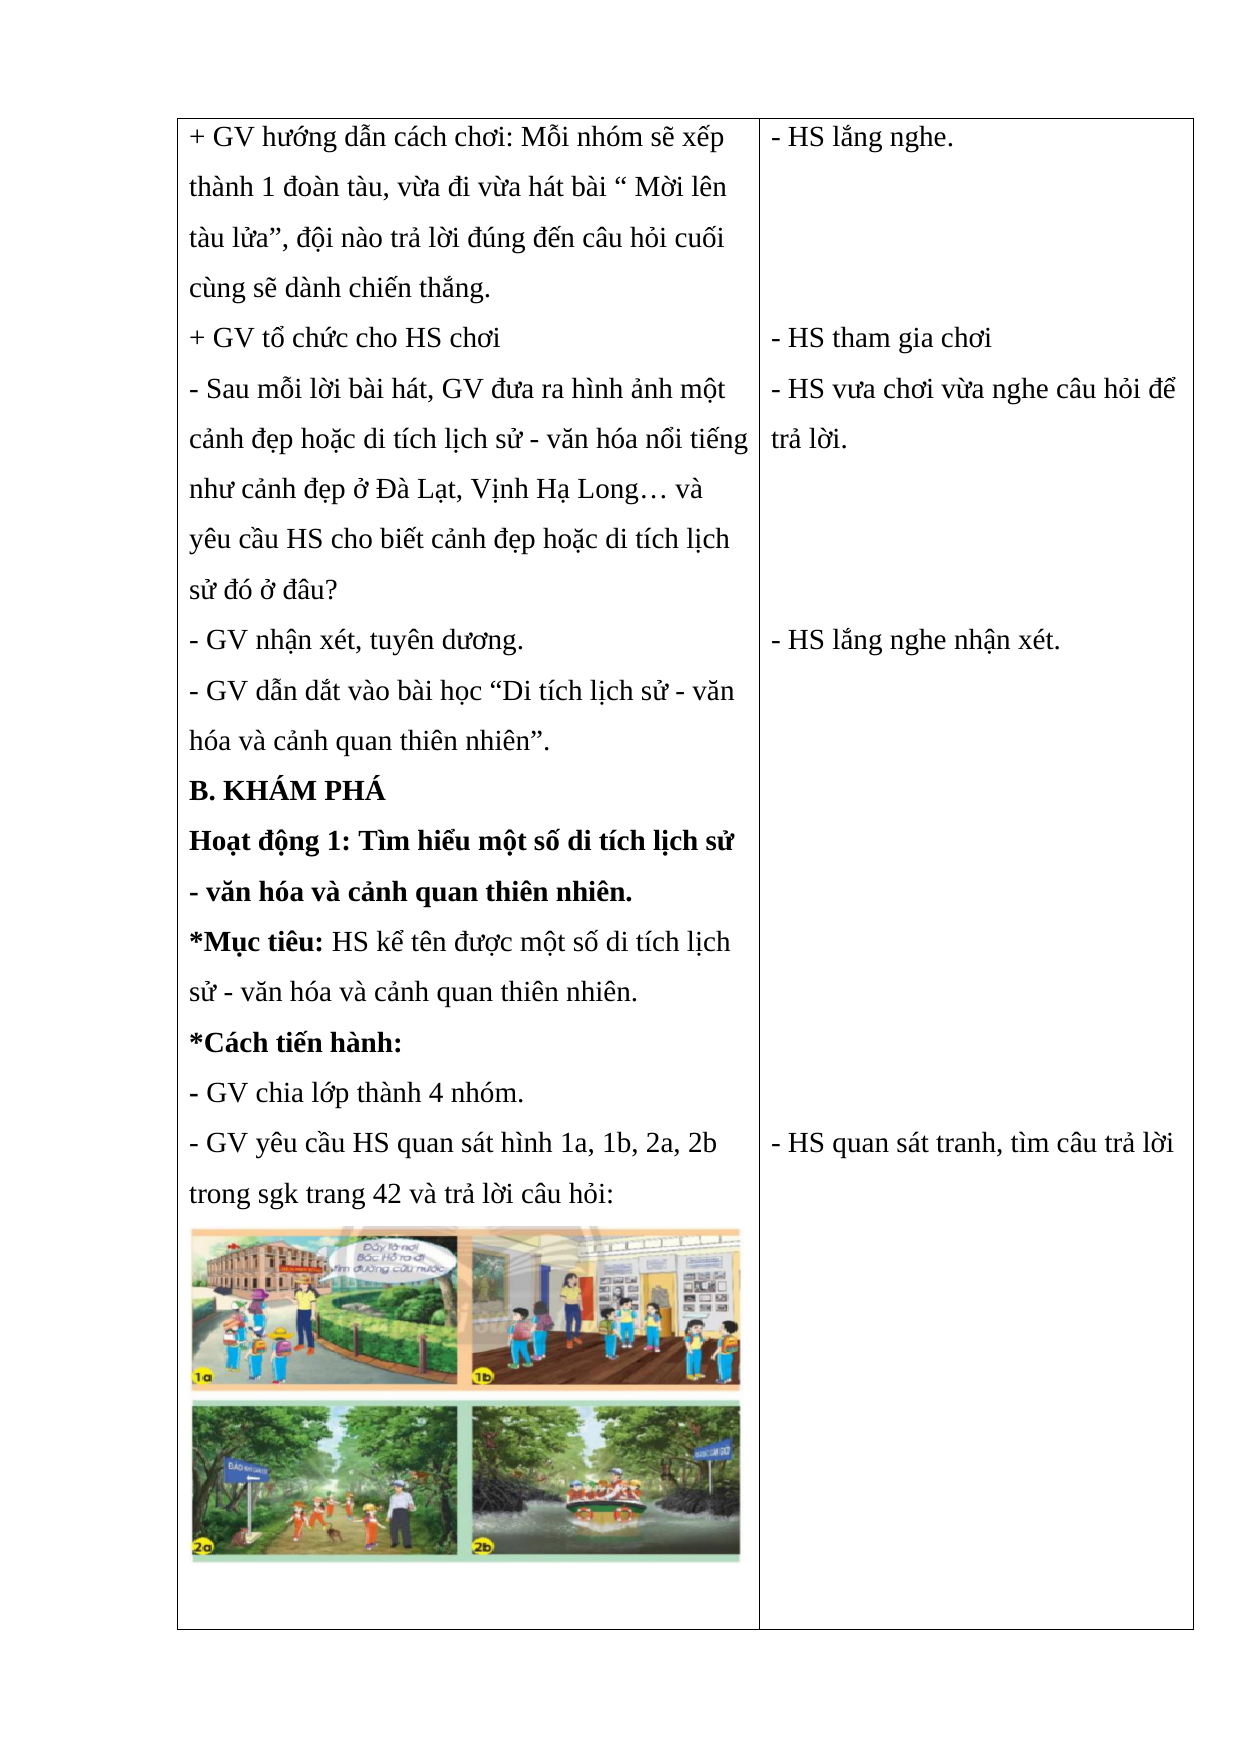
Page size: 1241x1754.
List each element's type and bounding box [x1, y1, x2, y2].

table_cell [178, 119, 759, 1628]
table_cell [760, 119, 1193, 1628]
picture [188, 1226, 744, 1564]
